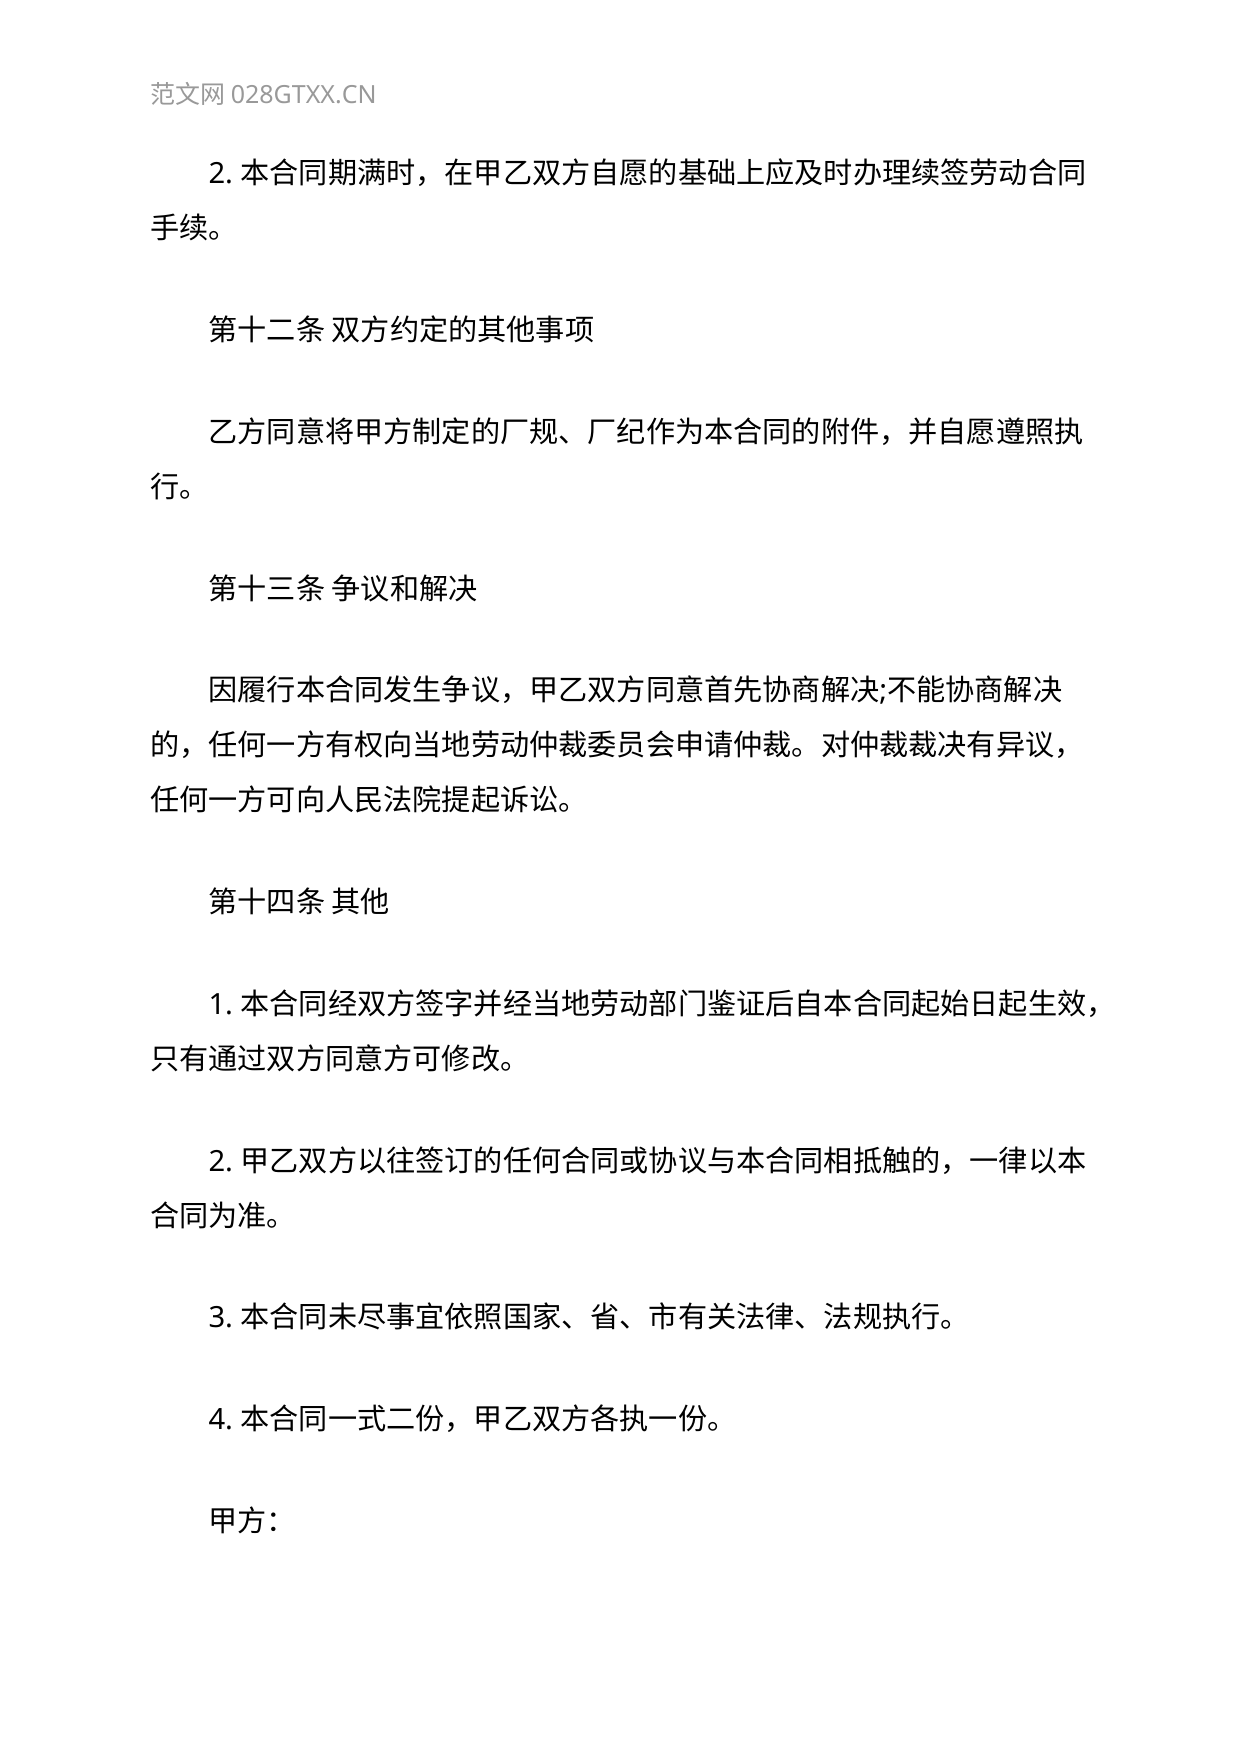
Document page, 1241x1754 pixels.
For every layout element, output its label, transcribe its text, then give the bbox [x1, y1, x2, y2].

text 因履行本合同发生争议，甲乙双方同意首先协商解决;不能协商解决的，任何一方有权向当地劳动仲裁委员会申请仲裁。对仲裁裁决有异议，任何一方可向人民法院提起诉讼。 [150, 667, 1090, 819]
text 3. 本合同未尽事宜依照国家、省、市有关法律、法规执行。 [150, 1294, 1090, 1336]
text 第十二条 双方约定的其他事项 [150, 307, 1090, 349]
text 1. 本合同经双方签字并经当地劳动部门鉴证后自本合同起始日起生效，只有通过双方同意方可修改。 [150, 980, 1090, 1078]
text 4. 本合同一式二份，甲乙双方各执一份。 [150, 1396, 1090, 1438]
text 2. 甲乙双方以往签订的任何合同或协议与本合同相抵触的，一律以本合同为准。 [150, 1137, 1090, 1234]
text 第十三条 争议和解决 [150, 565, 1090, 607]
text 第十四条 其他 [150, 879, 1090, 921]
text 甲方： [150, 1498, 1090, 1540]
text 2. 本合同期满时，在甲乙双方自愿的基础上应及时办理续签劳动合同手续。 [150, 150, 1090, 247]
text 乙方同意将甲方制定的厂规、厂纪作为本合同的附件，并自愿遵照执行。 [150, 408, 1090, 506]
